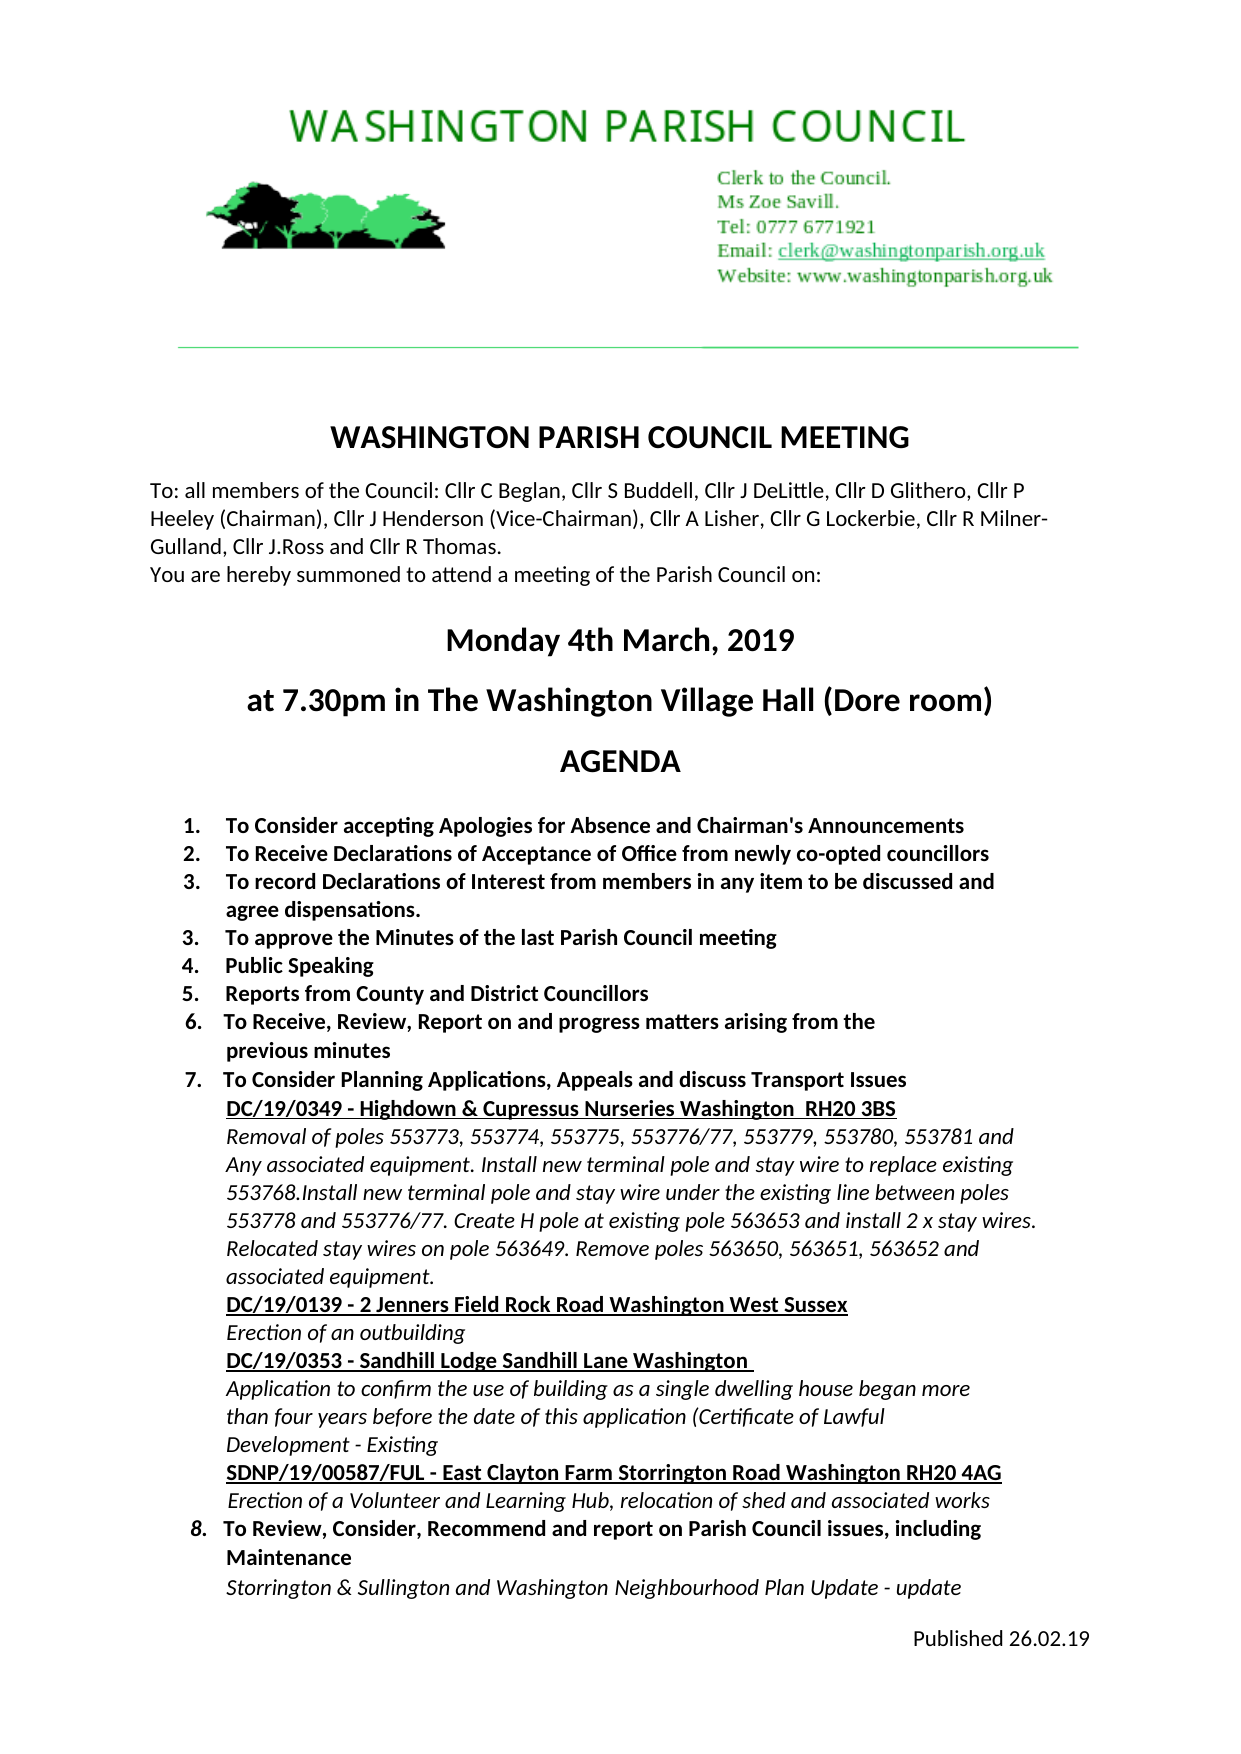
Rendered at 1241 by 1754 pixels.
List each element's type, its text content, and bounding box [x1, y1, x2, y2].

text Monday 4th March, 2019 [150, 619, 1090, 659]
table_header To Consider accepting Apologies for Absence and Chairman's Announcements To Receive Declarations of Acceptance of Office from newly co-opted councillors [150, 811, 1090, 867]
text You are hereby summoned to attend a meeting of the Parish Council on: [150, 560, 1090, 588]
text at 7.30pm in The Washington Village Hall (Dore room) [150, 679, 1090, 720]
text AGENDA [150, 740, 1090, 781]
text WASHINGTON PARISH COUNCIL MEETING [150, 416, 1090, 457]
text To: all members of the Council: Cllr C Beglan, Cllr S Buddell, Cllr J DeLittle, Cllr D Glithero, Cllr P Heeley (Chairman), Cllr J Henderson (Vice-Chairman), Cllr A Lisher, Cllr G Lockerbie, Cllr R Milner-Gulland, Cllr J.Ross and Cllr R Thomas. [150, 476, 1090, 560]
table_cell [150, 867, 1090, 1603]
